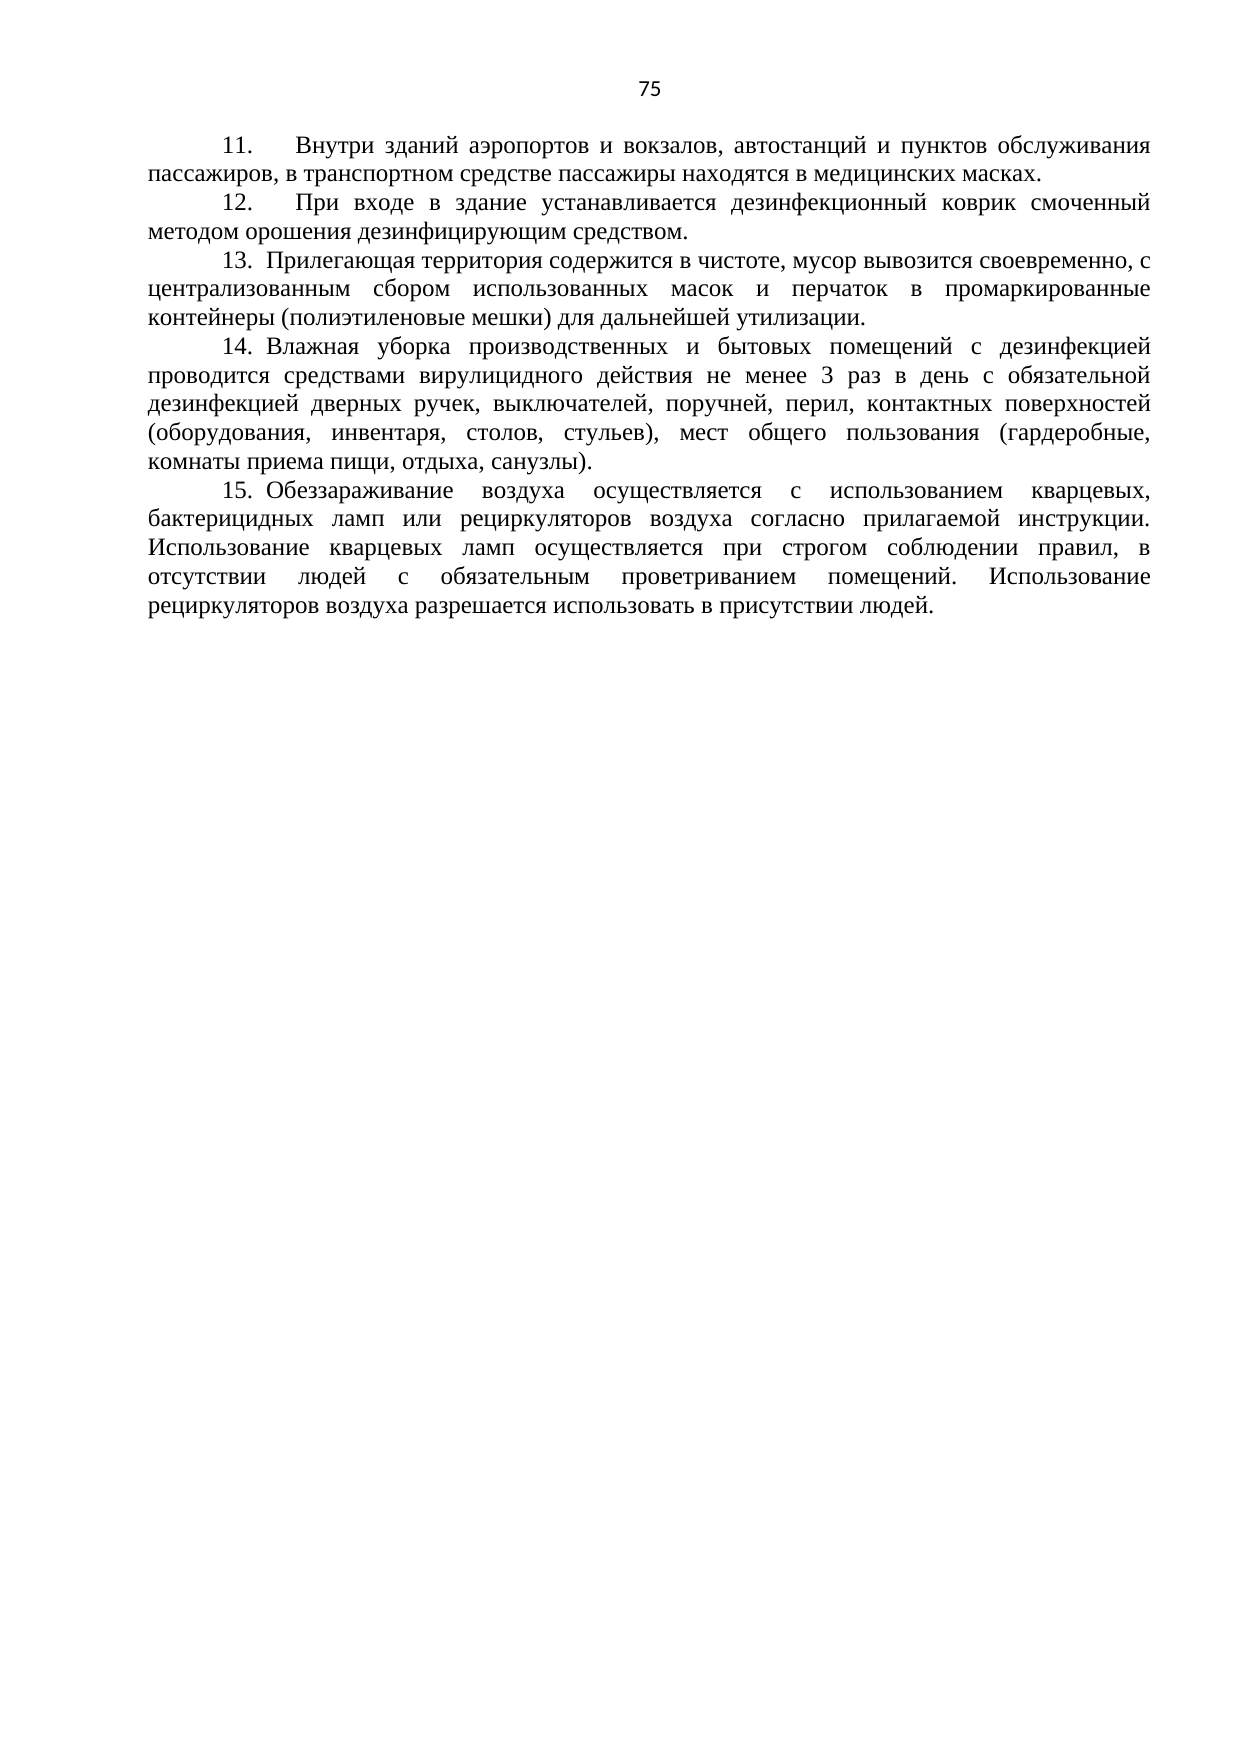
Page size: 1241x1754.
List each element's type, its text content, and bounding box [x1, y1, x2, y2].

list Влажная уборка производственных и бытовых помещений с дезинфекцией проводится средствами вирулицидного действия не менее 3 раз в день с обязательной дезинфекцией дверных ручек, выключателей, поручней, перил, контактных поверхностей (оборудования, инвентаря, столов, стульев), мест общего пользования (гардеробные, комнаты приема пищи, отдыха, санузлы). [148, 331, 1152, 475]
list При входе в здание устанавливается дезинфекционный коврик смоченный методом орошения дезинфицирующим средством. [148, 187, 1152, 245]
list Прилегающая территория содержится в чистоте, мусор вывозится своевременно, с централизованным сбором использованных масок и перчаток в промаркированные контейнеры (полиэтиленовые мешки) для дальнейшей утилизации. [148, 245, 1152, 331]
list Обеззараживание воздуха осуществляется с использованием кварцевых, бактерицидных ламп или рециркуляторов воздуха согласно прилагаемой инструкции. Использование кварцевых ламп осуществляется при строгом соблюдении правил, в отсутствии людей с обязательным проветриванием помещений. Использование рециркуляторов воздуха разрешается использовать в присутствии людей. [148, 475, 1152, 618]
list Внутри зданий аэропортов и вокзалов, автостанций и пунктов обслуживания пассажиров, в транспортном средстве пассажиры находятся в медицинских масках. [148, 130, 1152, 187]
